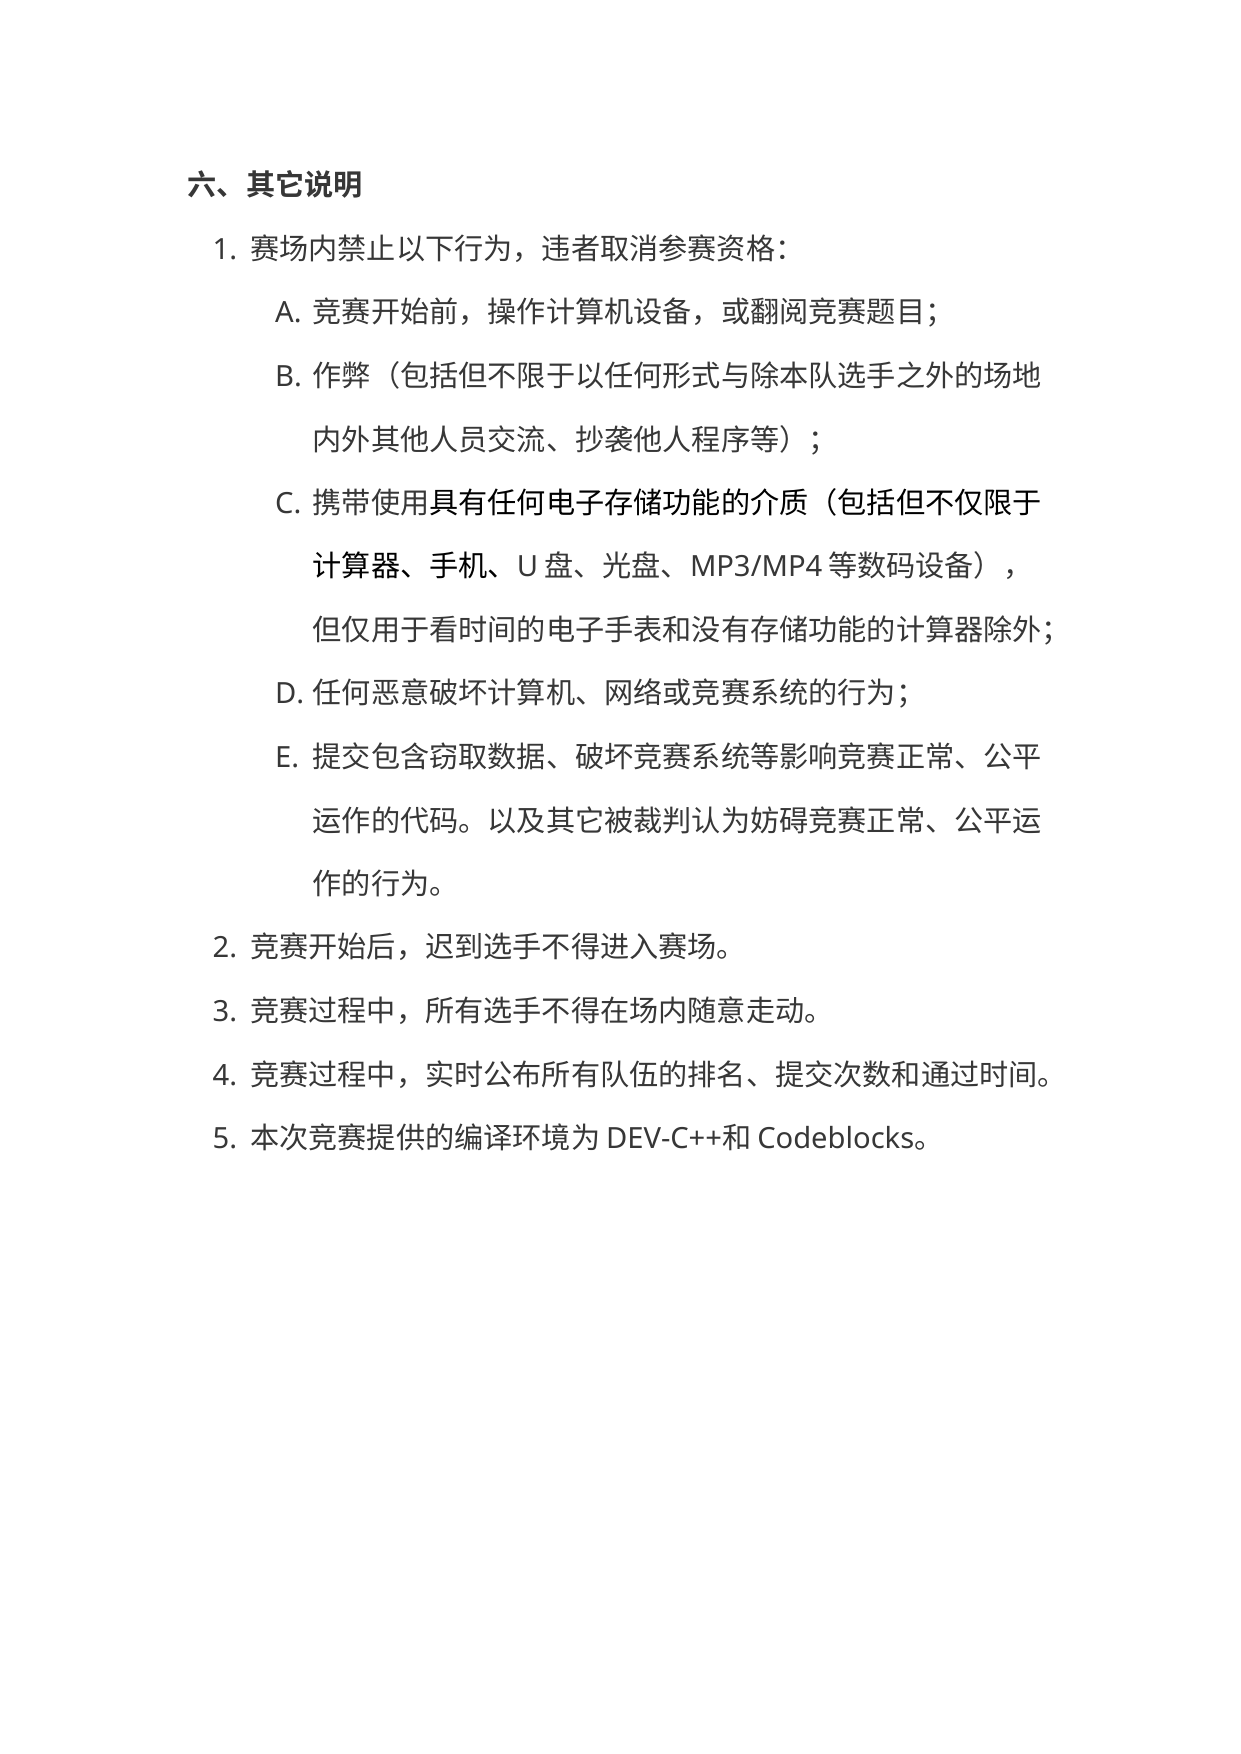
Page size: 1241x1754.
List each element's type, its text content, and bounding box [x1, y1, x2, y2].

list 任何恶意破坏计算机、网络或竞赛系统的行为； [275, 670, 1053, 712]
list 竞赛开始后，迟到选手不得进入赛场。 [212, 924, 1053, 966]
list 竞赛过程中，所有选手不得在场内随意走动。 [212, 987, 1053, 1030]
text 六、其它说明 [187, 162, 1053, 204]
list 提交包含窃取数据、破坏竞赛系统等影响竞赛正常、公平运作的代码。以及其它被裁判认为妨碍竞赛正常、公平运作的行为。 [275, 733, 1053, 903]
list 竞赛开始前，操作计算机设备，或翻阅竞赛题目； [275, 289, 1053, 331]
list 作弊（包括但不限于以任何形式与除本队选手之外的场地内外其他人员交流、抄袭他人程序等）； [275, 352, 1053, 458]
list 携带使用具有任何电子存储功能的介质（包括但不仅限于计算器、手机、U盘、光盘、MP3/MP4等数码设备），但仅用于看时间的电子手表和没有存储功能的计算器除外； [275, 479, 1053, 649]
list 竞赛过程中，实时公布所有队伍的排名、提交次数和通过时间。 [212, 1051, 1053, 1093]
list 赛场内禁止以下行为，违者取消参赛资格： [212, 225, 1053, 268]
list 本次竞赛提供的编译环境为DEV-C++和Codeblocks。 [212, 1114, 1053, 1157]
